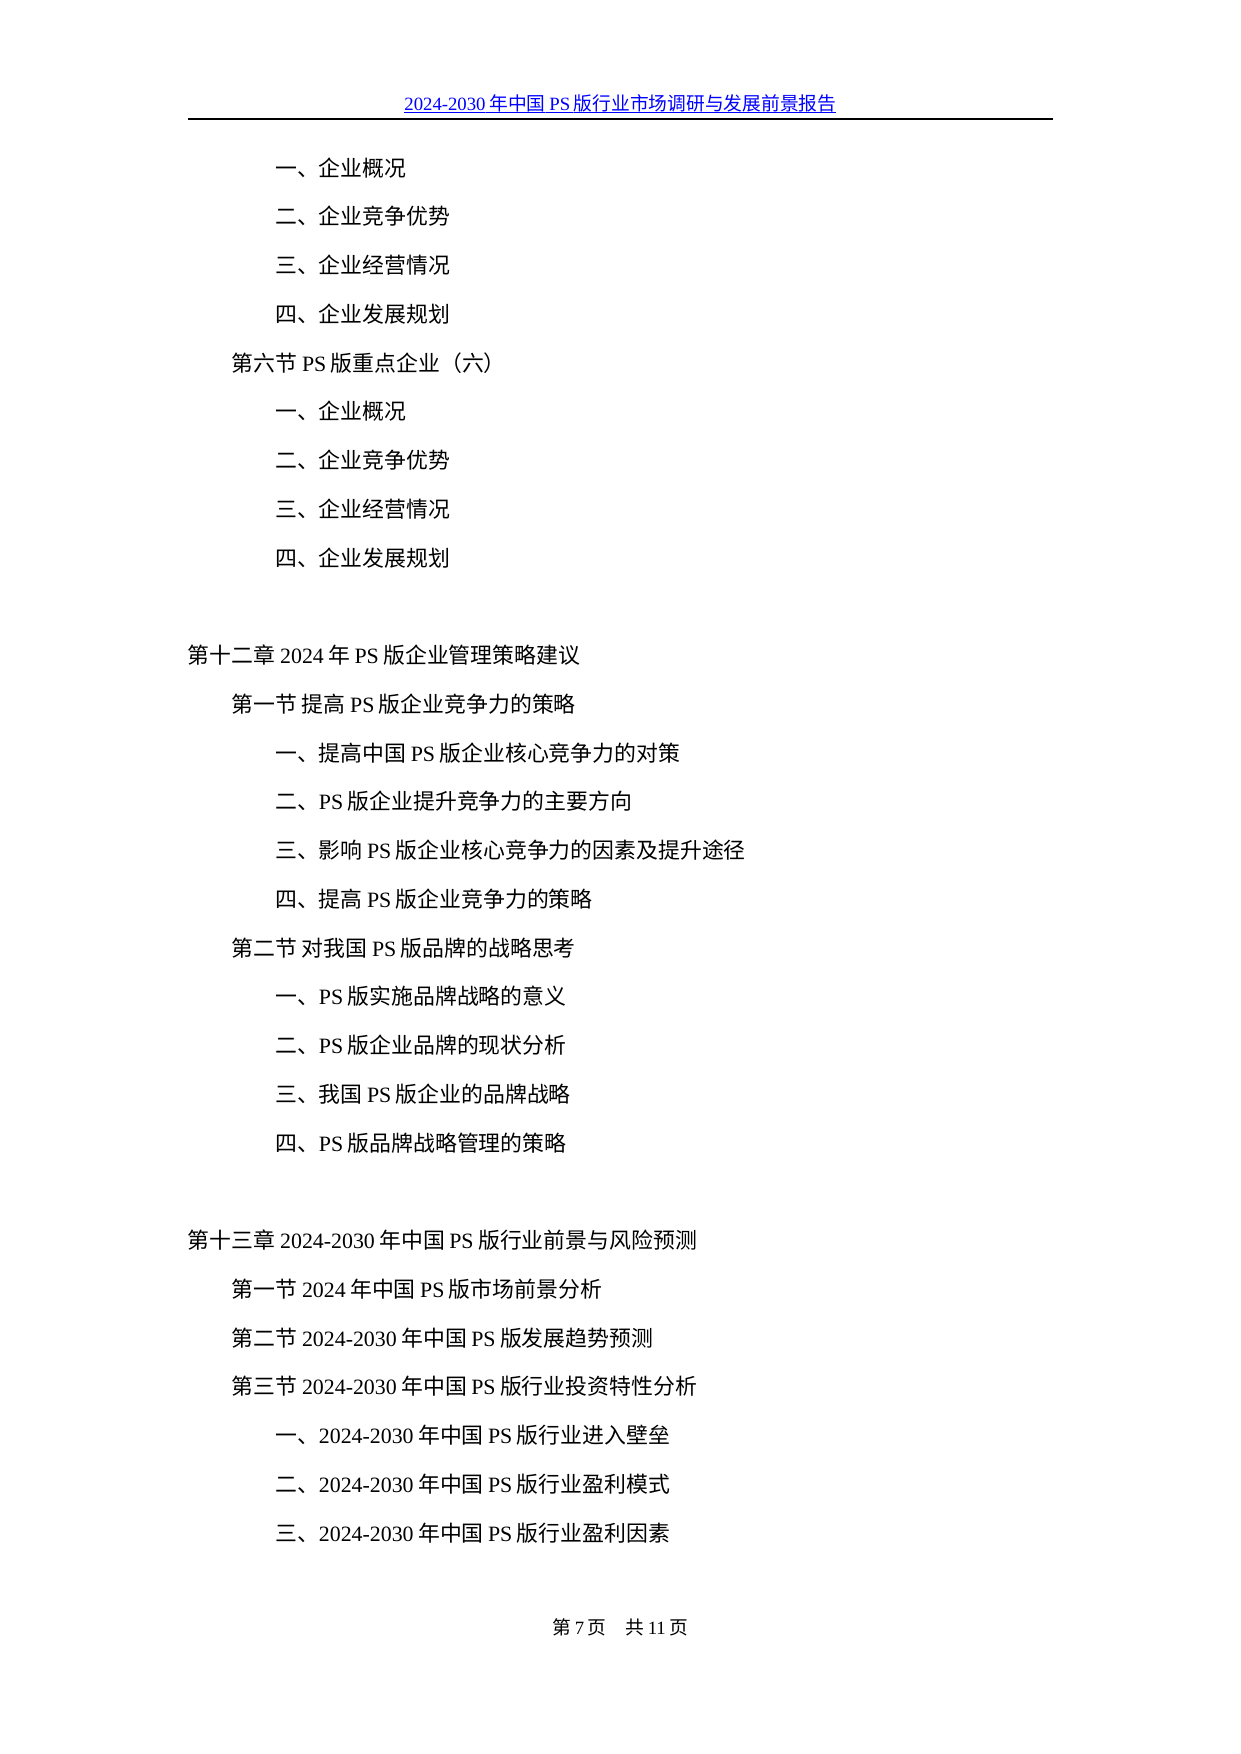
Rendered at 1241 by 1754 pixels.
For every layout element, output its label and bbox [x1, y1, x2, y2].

text [187, 150, 1053, 1548]
